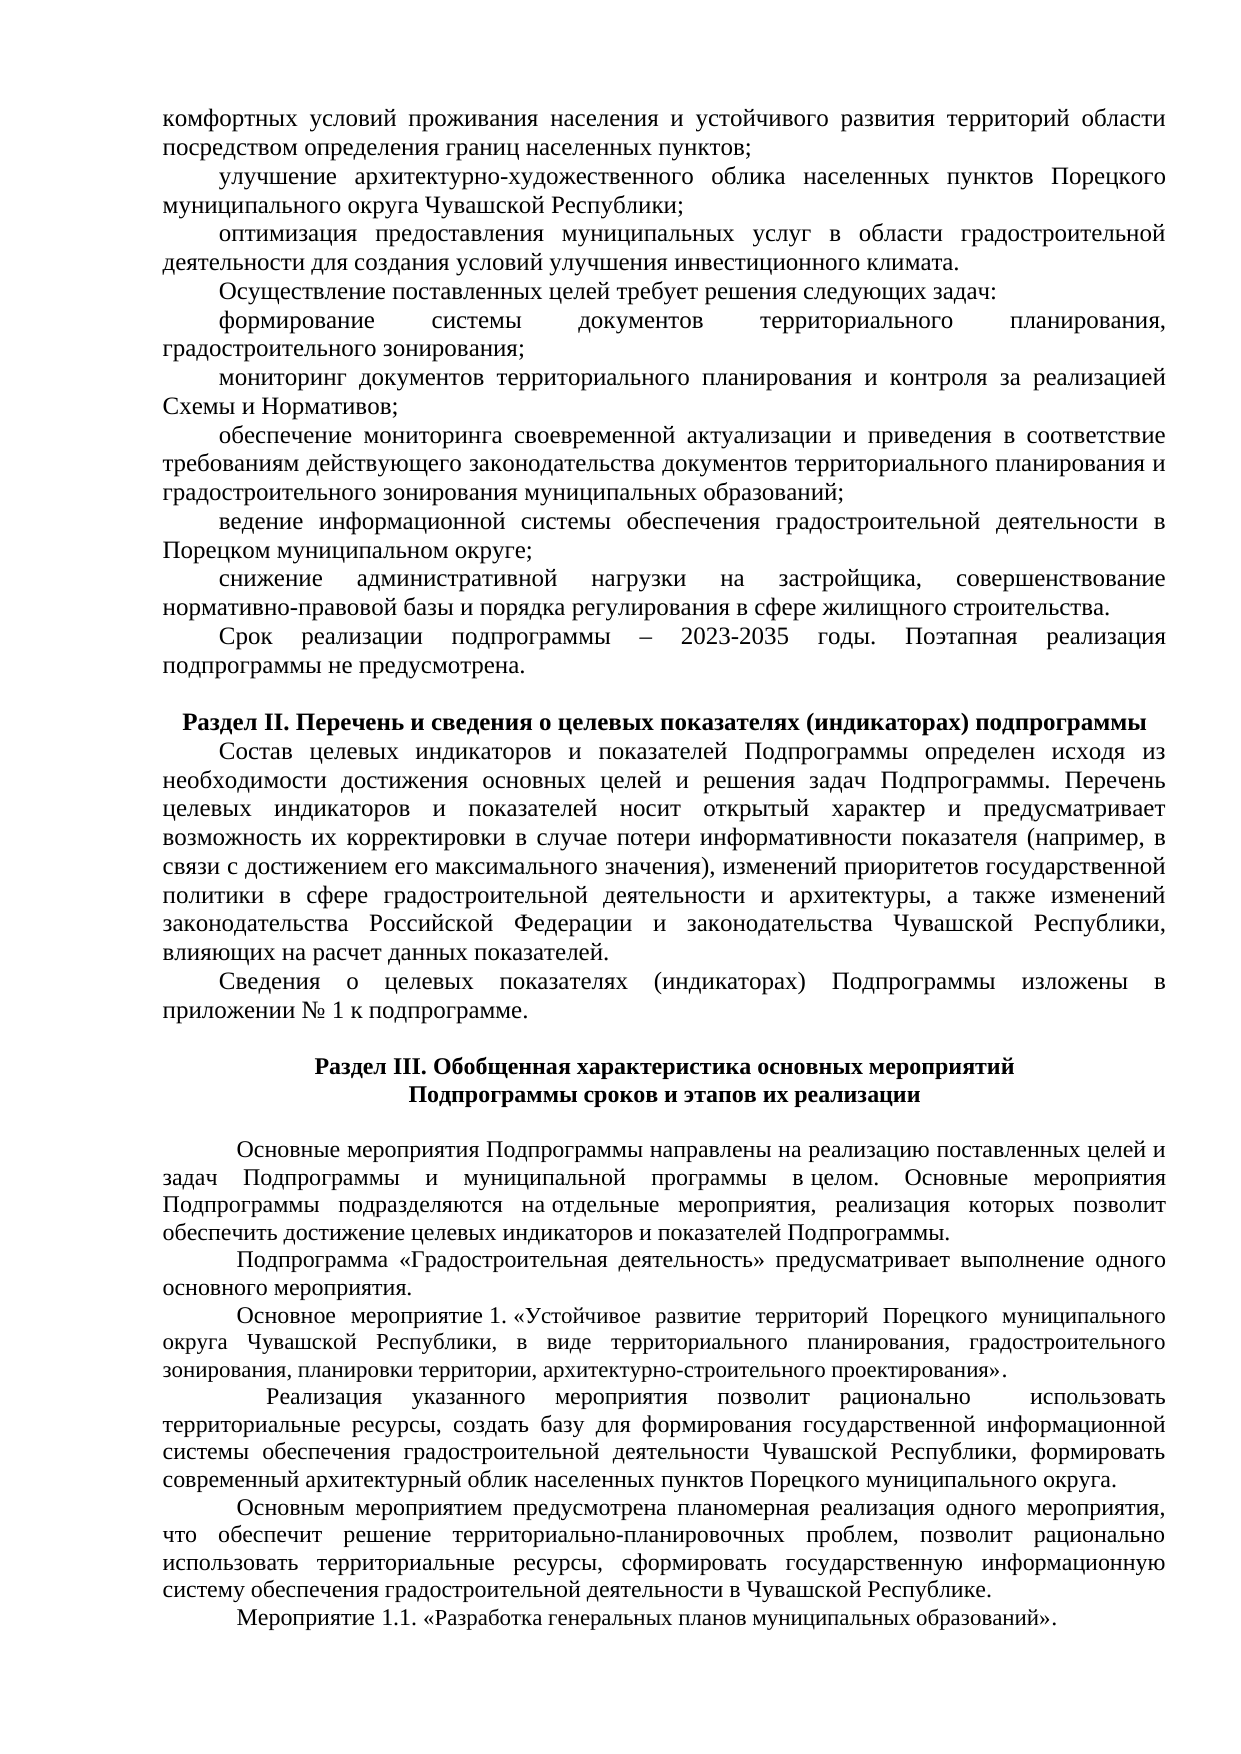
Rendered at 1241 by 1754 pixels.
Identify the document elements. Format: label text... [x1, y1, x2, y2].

text Подпрограммы сроков и этапов их реализации [162, 1080, 1167, 1107]
text мониторинг документов территориального планирования и контроля за реализацией Схемы и Нормативов; [162, 362, 1167, 420]
text ведение информационной системы обеспечения градостроительной деятельности в Порецком муниципальном округе; [162, 506, 1167, 563]
text Состав целевых индикаторов и показателей Подпрограммы определен исходя из необходимости достижения основных целей и решения задач Подпрограммы. Перечень целевых индикаторов и показателей носит открытый характер и предусматривает возможность их корректировки в случае потери информативности показателя (например, в связи с достижением его максимального значения), изменений приоритетов государственной политики в сфере градостроительной деятельности и архитектуры, а также изменений законодательства Российской Федерации и законодательства Чувашской Республики, влияющих на расчет данных показателей. [162, 736, 1167, 966]
text Сведения о целевых показателях (индикаторах) Подпрограммы изложены в приложении № 1 к подпрограмме. [162, 966, 1167, 1023]
title Раздел II. Перечень и сведения о целевых показателях (индикаторах) подпрограммы [162, 707, 1167, 736]
text формирование системы документов территориального планирования, градостроительного зонирования; [162, 305, 1167, 362]
text Основное мероприятие 1. «Устойчивое развитие территорий Порецкого муниципального округа Чувашской Республики, в виде территориального планирования, градостроительного зонирования, планировки территории, архитектурно-строительного проектирования». [162, 1301, 1167, 1382]
text Основным мероприятием предусмотрена планомерная реализация одного мероприятия, что обеспечит решение территориально-планировочных проблем, позволит рационально использовать территориальные ресурсы, сформировать государственную информационную систему обеспечения градостроительной деятельности в Чувашской Республике. [162, 1493, 1167, 1603]
text Подпрограмма «Градостроительная деятельность» предусматривает выполнение одного основного мероприятия. [162, 1245, 1167, 1301]
text обеспечение мониторинга своевременной актуализации и приведения в соответствие требованиям действующего законодательства документов территориального планирования и градостроительного зонирования муниципальных образований; [162, 420, 1167, 506]
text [162, 103, 1167, 161]
text Основные мероприятия Подпрограммы направлены на реализацию поставленных целей и задач Подпрограммы и муниципальной программы в целом. Основные мероприятия Подпрограммы подразделяются на отдельные мероприятия, реализация которых позволит обеспечить достижение целевых индикаторов и показателей Подпрограммы. [162, 1135, 1167, 1245]
text Раздел III. Обобщенная характеристика основных мероприятий [162, 1052, 1167, 1080]
text Мероприятие 1.1. «Разработка генеральных планов муниципальных образований». [162, 1603, 1167, 1631]
text Осуществление поставленных целей требует решения следующих задач: [162, 276, 1167, 305]
text оптимизация предоставления муниципальных услуг в области градостроительной деятельности для создания условий улучшения инвестиционного климата. [162, 218, 1167, 276]
text снижение административной нагрузки на застройщика, совершенствование нормативно-правовой базы и порядка регулирования в сфере жилищного строительства. [162, 563, 1167, 621]
text Срок реализации подпрограммы – 2023-2035 годы. Поэтапная реализация подпрограммы не предусмотрена. [162, 621, 1167, 678]
text Реализация указанного мероприятия позволит рационально использовать территориальные ресурсы, создать базу для формирования государственной информационной системы обеспечения градостроительной деятельности Чувашской Республики, формировать современный архитектурный облик населенных пунктов Порецкого муниципального округа. [162, 1382, 1167, 1493]
text улучшение архитектурно-художественного облика населенных пунктов Порецкого муниципального округа Чувашской Республики; [162, 161, 1167, 218]
